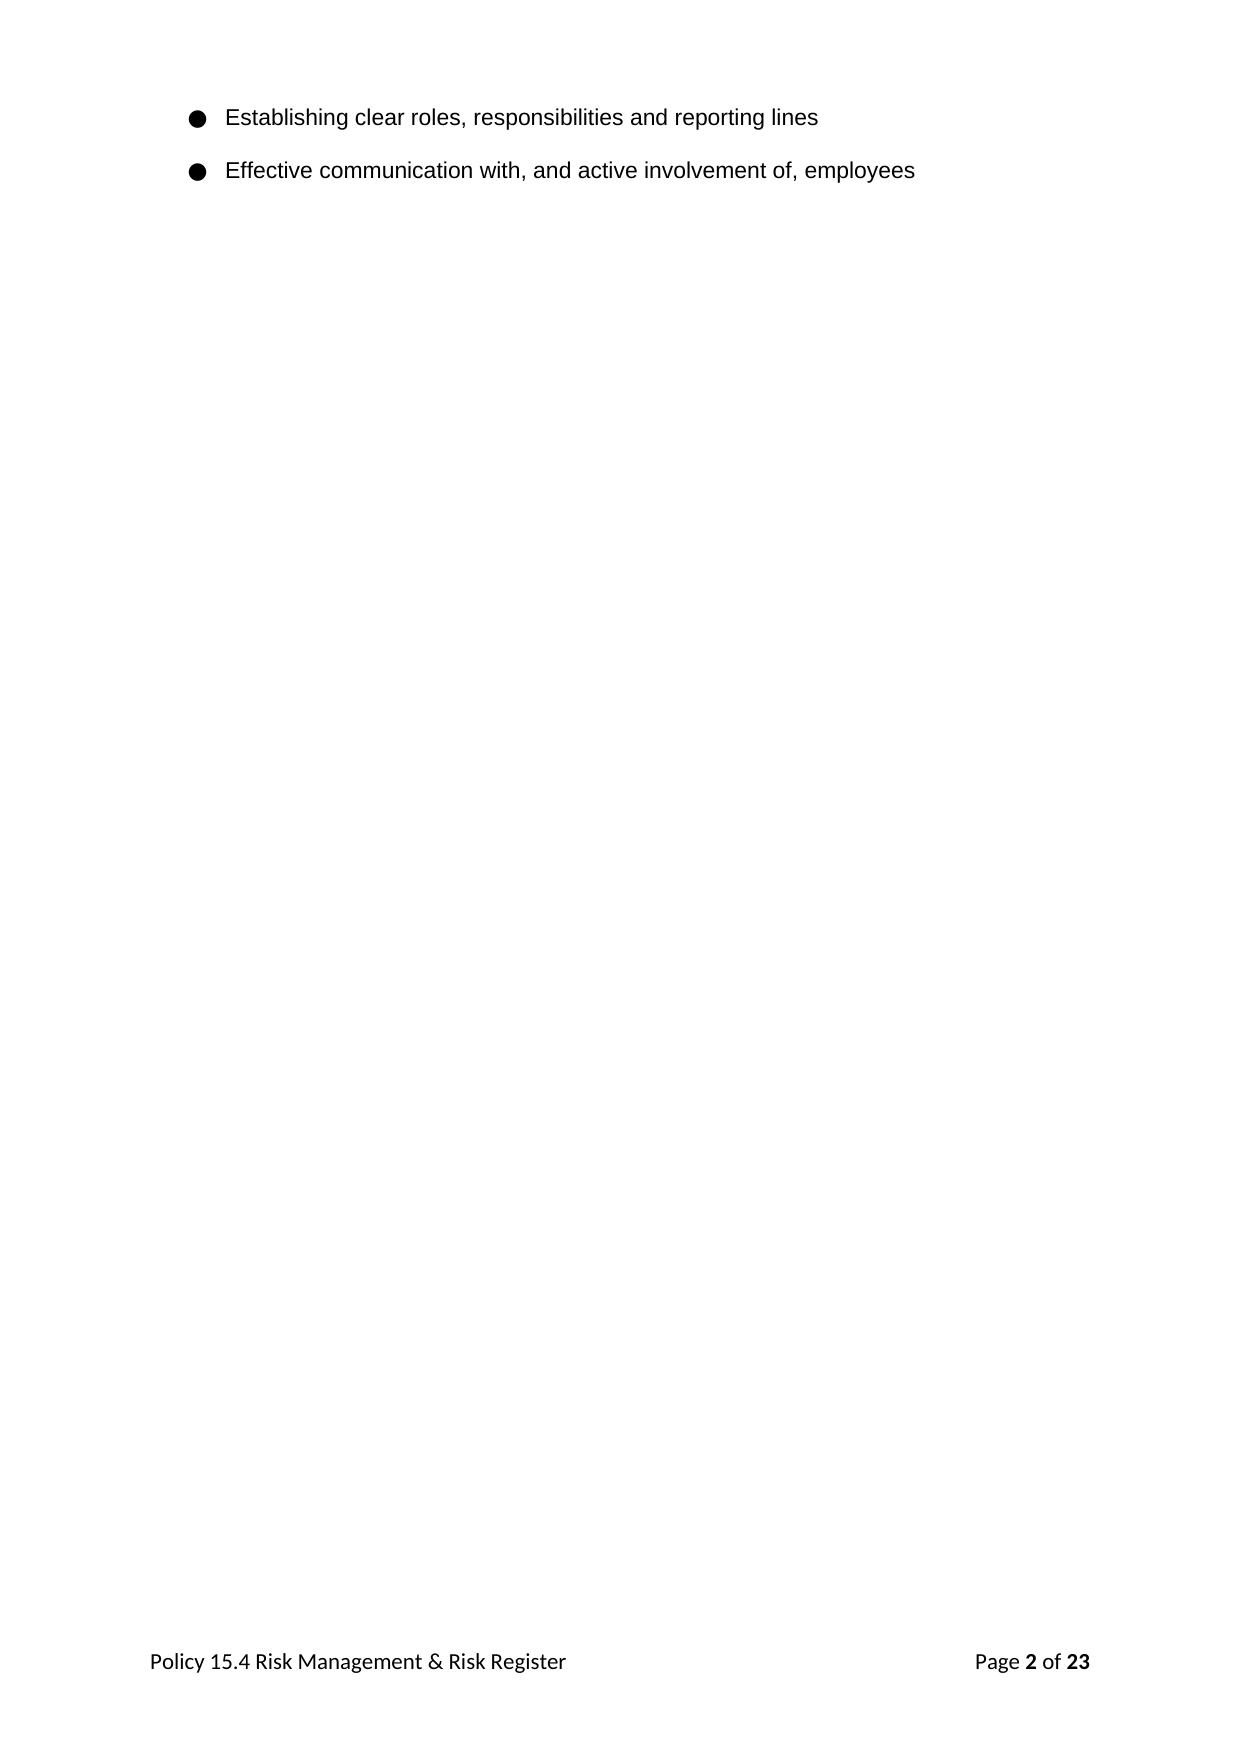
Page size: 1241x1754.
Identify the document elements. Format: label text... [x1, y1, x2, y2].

list Establishing clear roles, responsibilities and reporting lines [187, 91, 1124, 138]
list Effective communication with, and active involvement of, employees [187, 145, 1124, 192]
